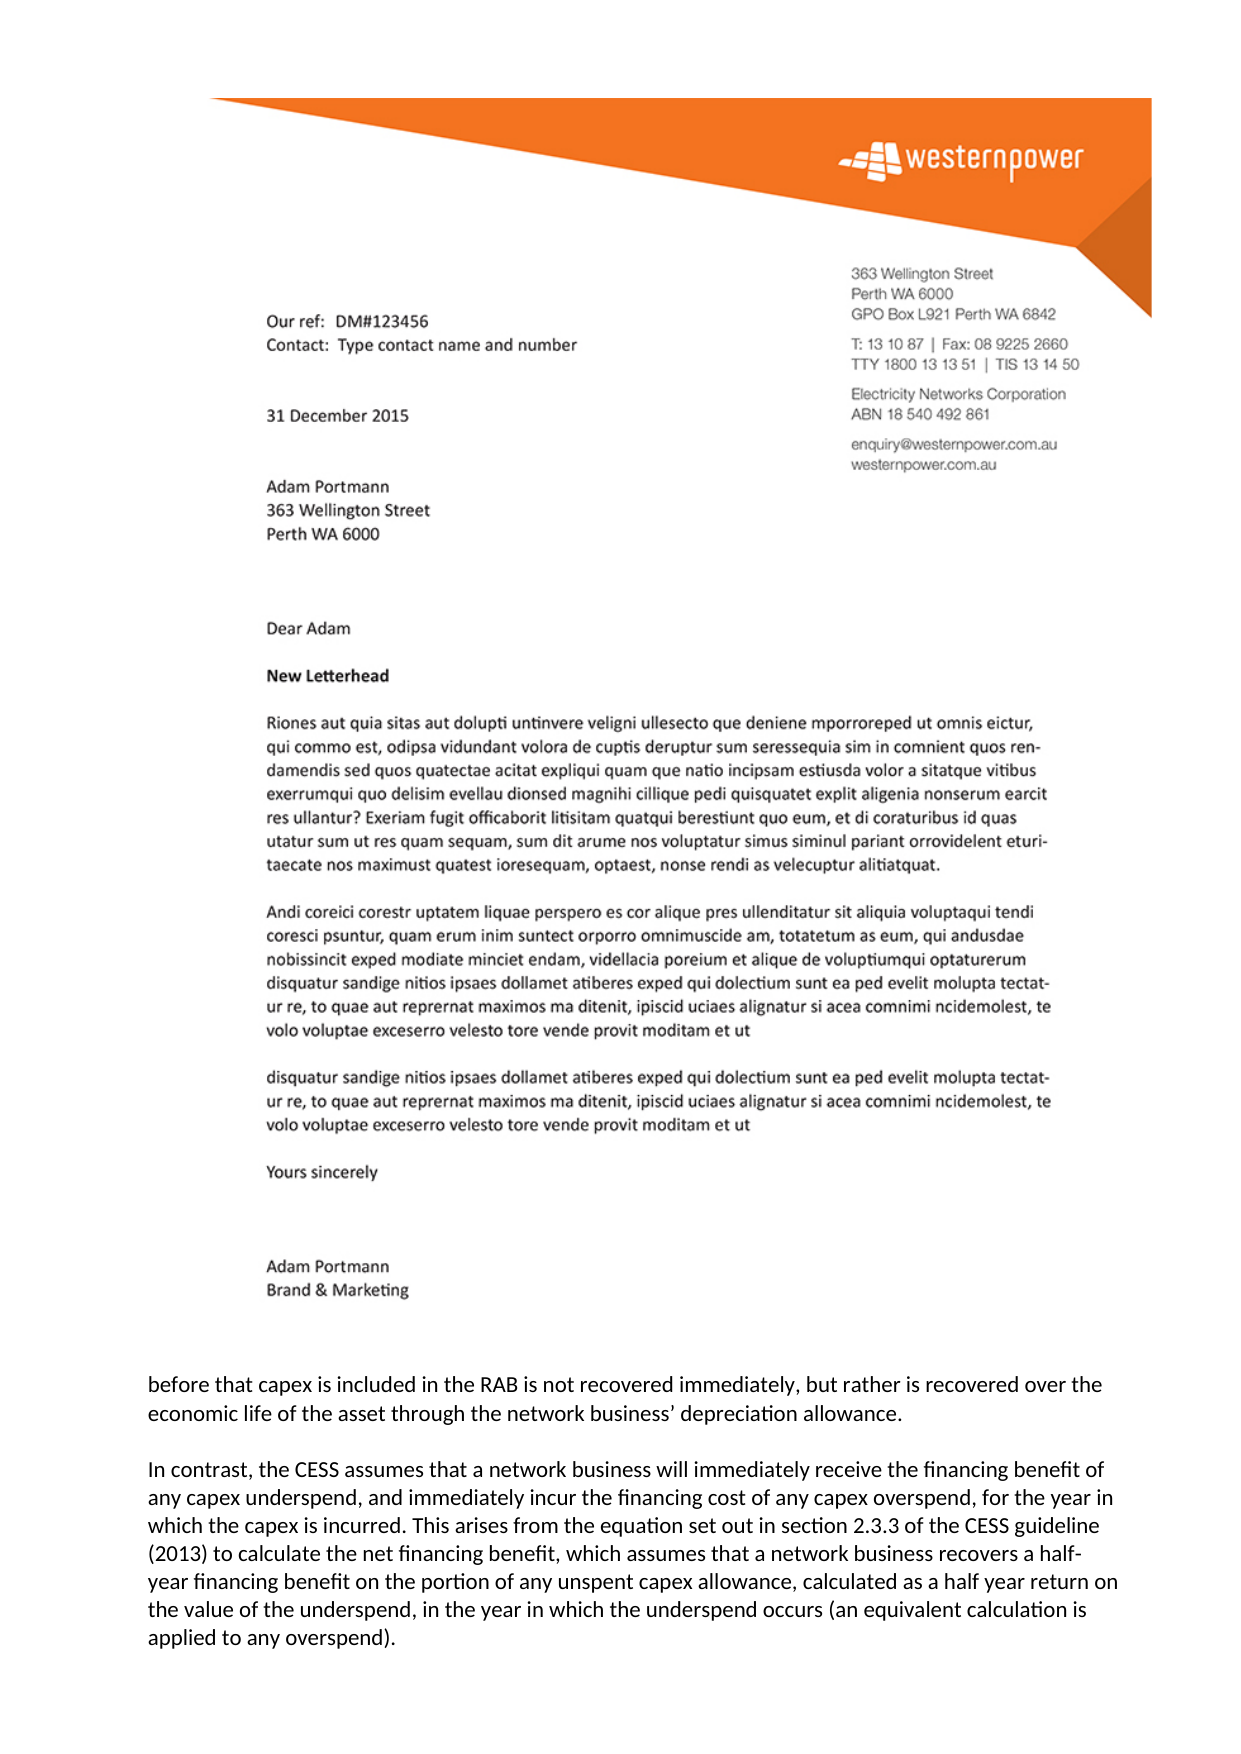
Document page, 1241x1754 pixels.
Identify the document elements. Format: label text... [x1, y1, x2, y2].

picture [147, 98, 1152, 1371]
text Specifically, the PTRM provides for a half year return on new capex to be capitalised and recovered over the life of the asset. This is calculated using the specific half vanilla WACC applying to the year in which the expenditure is incurred. This approach means that the return on new capex for the 6-month period before that capex is included in the RAB is not recovered immediately, but rather is recovered over the economic life of the asset through the network business’ depreciation allowance. [148, 1371, 1122, 1427]
text In contrast, the CESS assumes that a network business will immediately receive the financing benefit of any capex underspend, and immediately incur the financing cost of any capex overspend, for the year in which the capex is incurred. This arises from the equation set out in section 2.3.3 of the CESS guideline (2013) to calculate the net financing benefit, which assumes that a network business recovers a half-year financing benefit on the portion of any unspent capex allowance, calculated as a half year return on the value of the underspend, in the year in which the underspend occurs (an equivalent calculation is applied to any overspend). [148, 1455, 1122, 1651]
